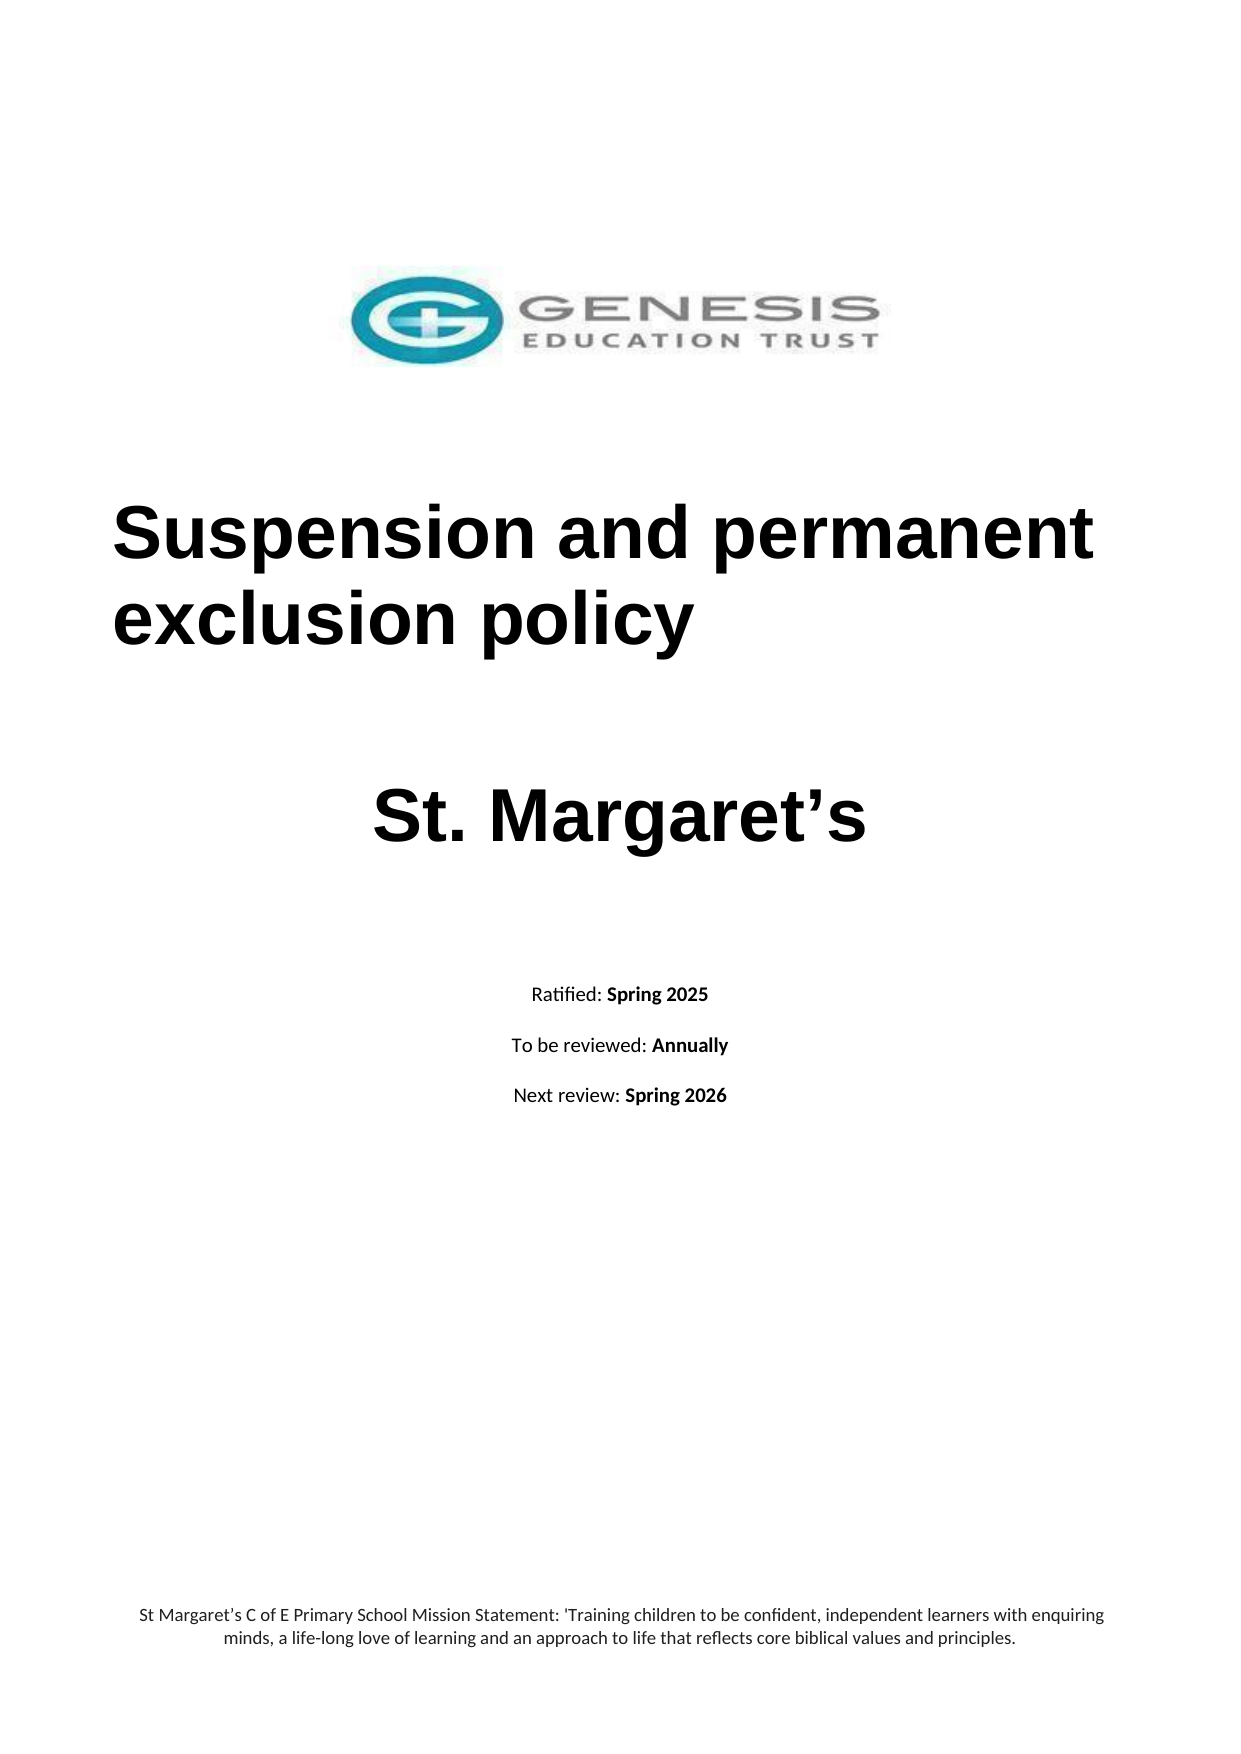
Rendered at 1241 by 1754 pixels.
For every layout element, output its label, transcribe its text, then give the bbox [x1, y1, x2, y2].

picture [327, 242, 913, 389]
text To be reviewed: Annually [112, 1032, 1128, 1057]
text Ratified: Spring 2025 [112, 981, 1128, 1006]
text St. Margaret’s [112, 771, 1128, 858]
text Suspension and permanent exclusion policy [112, 488, 1128, 660]
text Next review: Spring 2026 [112, 1083, 1128, 1108]
